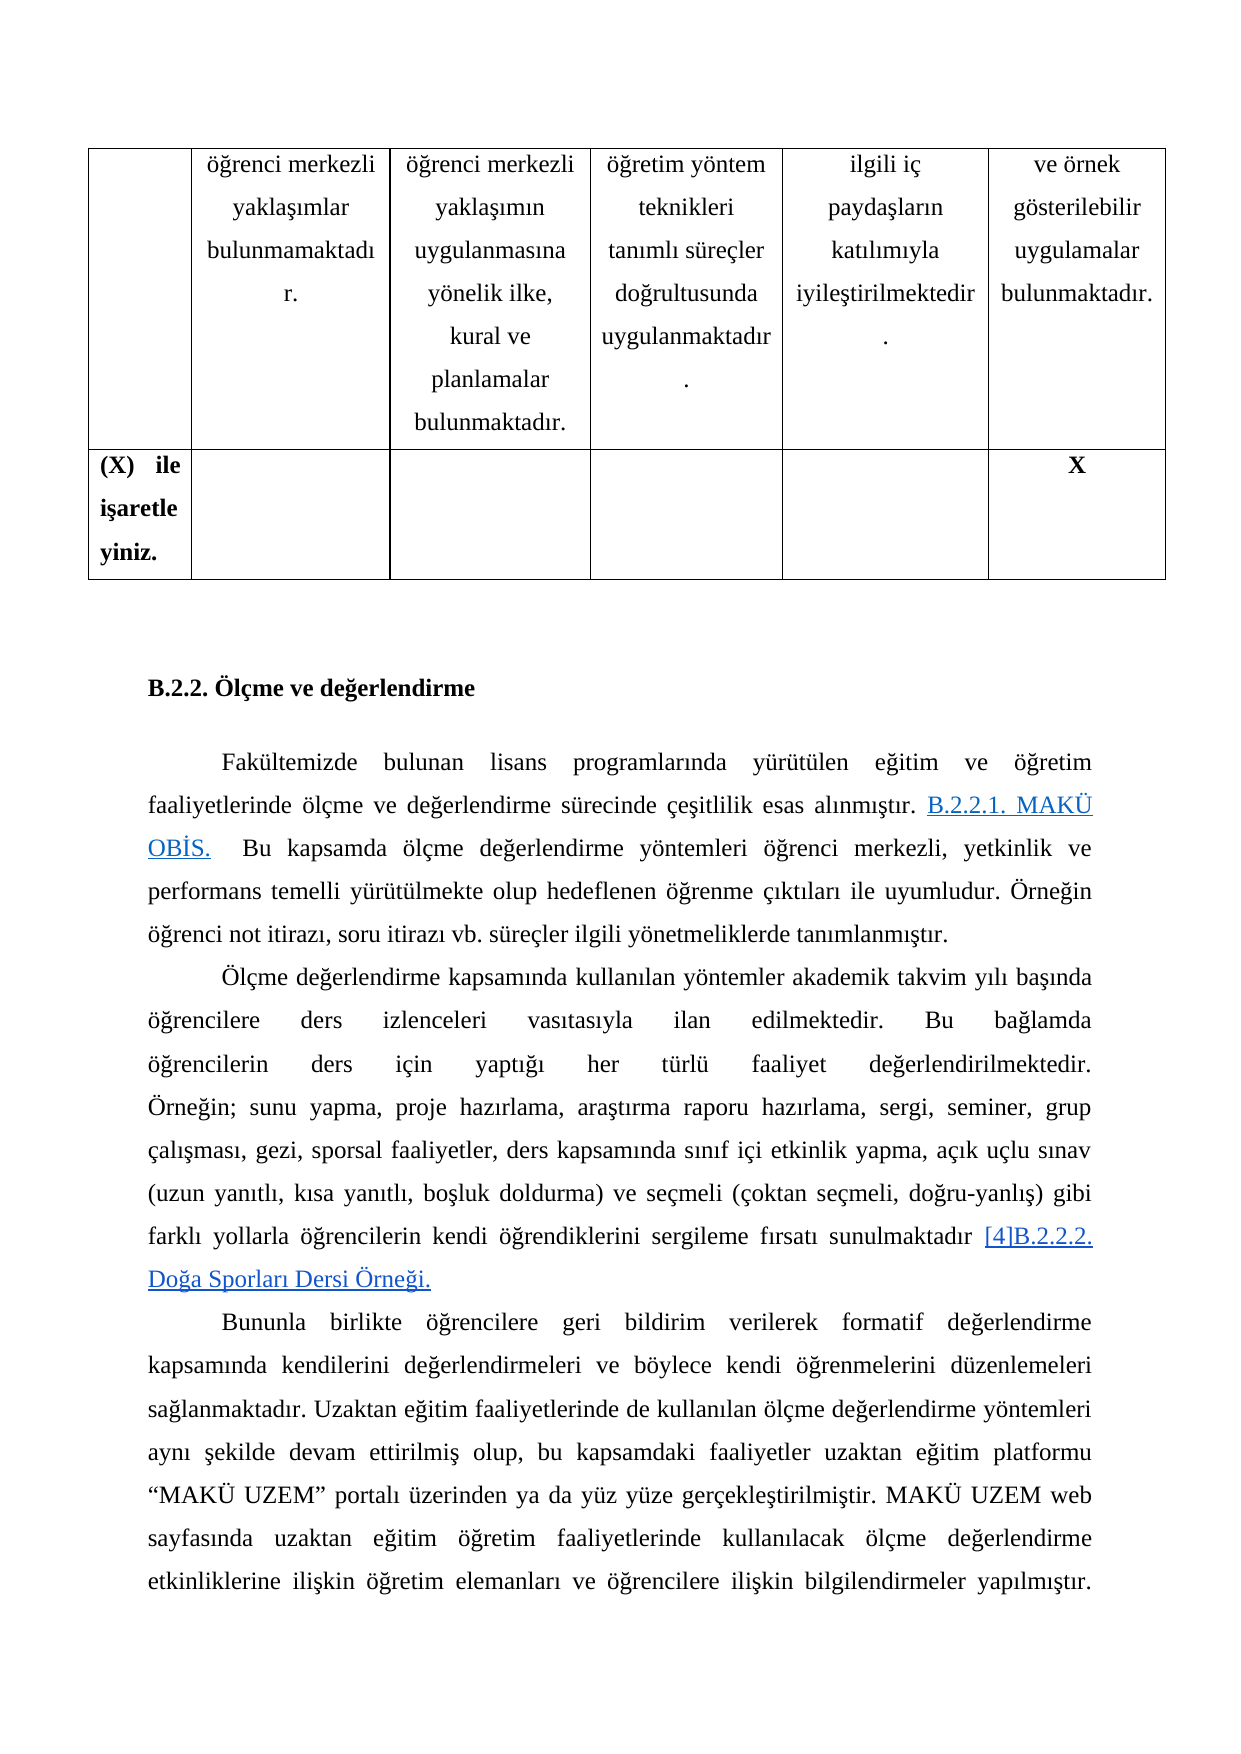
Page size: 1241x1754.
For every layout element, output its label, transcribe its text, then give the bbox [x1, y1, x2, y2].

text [148, 1307, 1093, 1595]
text Ölçme değerlendirme kapsamında kullanılan yöntemler akademik takvim yılı başında öğrencilere ders izlenceleri vasıtasıyla ilan edilmektedir. Bu bağlamda öğrencilerin ders için yaptığı her türlü faaliyet değerlendirilmektedir. Örneğin; sunu yapma, proje hazırlama, araştırma raporu hazırlama, sergi, seminer, grup çalışması, gezi, sporsal faaliyetler, ders kapsamında sınıf içi etkinlik yapma, açık uçlu sınav (uzun yanıtlı, kısa yanıtlı, boşluk doldurma) ve seçmeli (çoktan seçmeli, doğru-yanlış) gibi farklı yollarla öğrencilerin kendi öğrendiklerini sergileme fırsatı sunulmaktadır [4]B.2.2.2. Doğa Sporları Dersi Örneği. [148, 962, 1093, 1293]
table_cell [591, 450, 782, 578]
text Fakültemizde bulunan lisans programlarında yürütülen eğitim ve öğretim faaliyetlerinde ölçme ve değerlendirme sürecinde çeşitlilik esas alınmıştır. B.2.2.1. MAKÜ OBİS. Bu kapsamda ölçme değerlendirme yöntemleri öğrenci merkezli, yetkinlik ve performans temelli yürütülmekte olup hedeflenen öğrenme çıktıları ile uyumludur. Örneğin öğrenci not itirazı, soru itirazı vb. süreçler ilgili yönetmeliklerde tanımlanmıştır. [148, 747, 1093, 948]
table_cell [783, 149, 988, 449]
table_cell X [989, 450, 1165, 578]
table_cell [192, 450, 389, 578]
table_cell (X) ile işaretleyiniz. [89, 450, 191, 578]
table_cell [391, 450, 590, 578]
table_cell [89, 149, 191, 449]
subtitle B.2.2. Ölçme ve değerlendirme [148, 673, 1093, 701]
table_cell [591, 149, 782, 449]
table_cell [192, 149, 389, 449]
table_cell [989, 149, 1165, 449]
table_cell [783, 450, 988, 578]
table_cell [391, 149, 590, 449]
